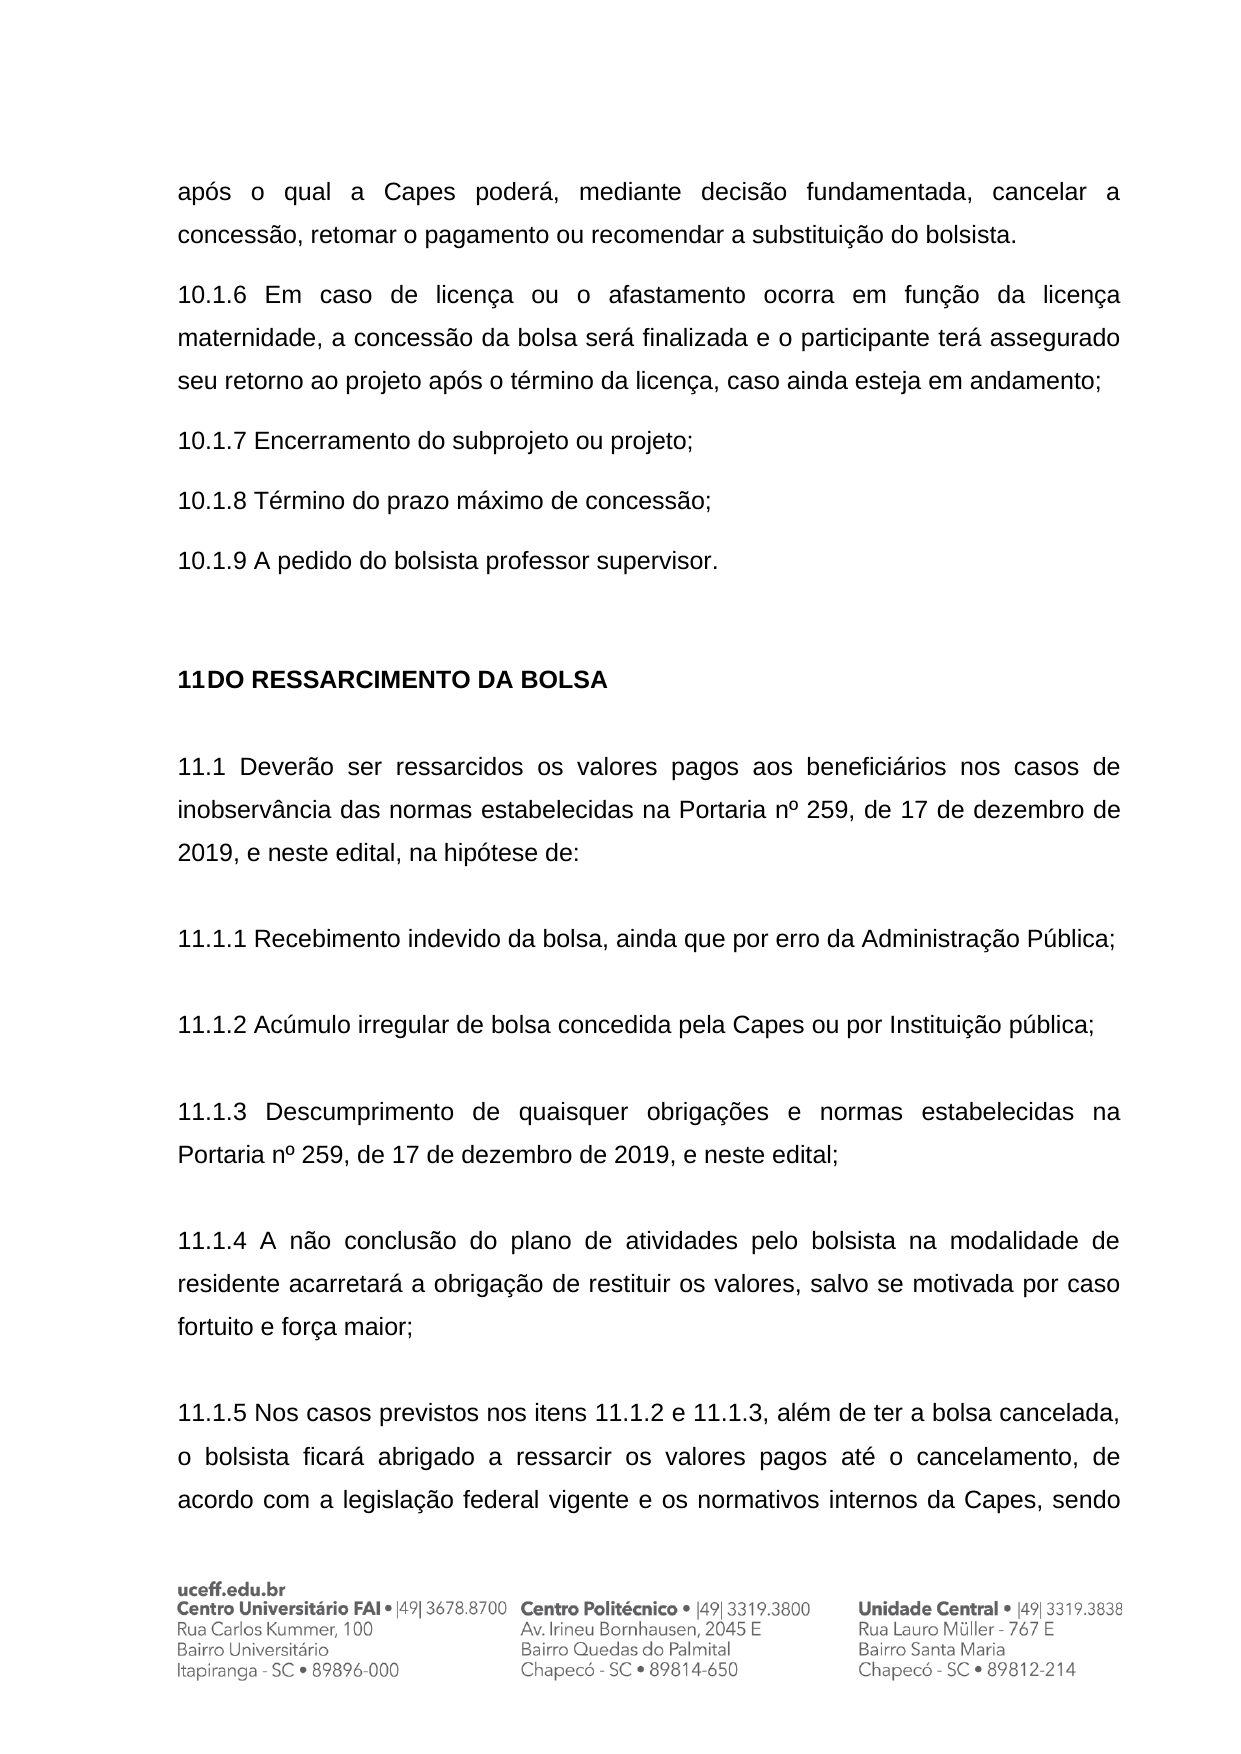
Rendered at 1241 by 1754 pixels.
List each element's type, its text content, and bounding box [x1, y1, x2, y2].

text 10.1.7 Encerramento do subprojeto ou projeto; [177, 426, 1122, 455]
list 11.1.1 Recebimento indevido da bolsa, ainda que por erro da Administração Pública; [177, 924, 1122, 953]
text 10.1.9 A pedido do bolsista professor supervisor. [177, 546, 1122, 574]
list 11.1 Deverão ser ressarcidos os valores pagos aos beneficiários nos casos de inobservância das normas estabelecidas na Portaria nº 259, de 17 de dezembro de 2019, e neste edital, na hipótese de: [177, 752, 1122, 867]
text 10.1.8 Término do prazo máximo de concessão; [177, 486, 1122, 515]
list 11.1.2 Acúmulo irregular de bolsa concedida pela Capes ou por Instituição pública; [177, 1010, 1122, 1039]
picture [177, 1581, 1123, 1681]
list 11.1.3 Descumprimento de quaisquer obrigações e normas estabelecidas na Portaria nº 259, de 17 de dezembro de 2019, e neste edital; [177, 1097, 1122, 1168]
text 10.1.6 Em caso de licença ou o afastamento ocorra em função da licença maternidade, a concessão da bolsa será finalizada e o participante terá assegurado seu retorno ao projeto após o término da licença, caso ainda esteja em andamento; [177, 280, 1122, 395]
list DO RESSARCIMENTO DA BOLSA [177, 665, 1122, 694]
list 11.1.4 A não conclusão do plano de atividades pelo bolsista na modalidade de residente acarretará a obrigação de restituir os valores, salvo se motivada por caso fortuito e força maior; [177, 1226, 1122, 1341]
